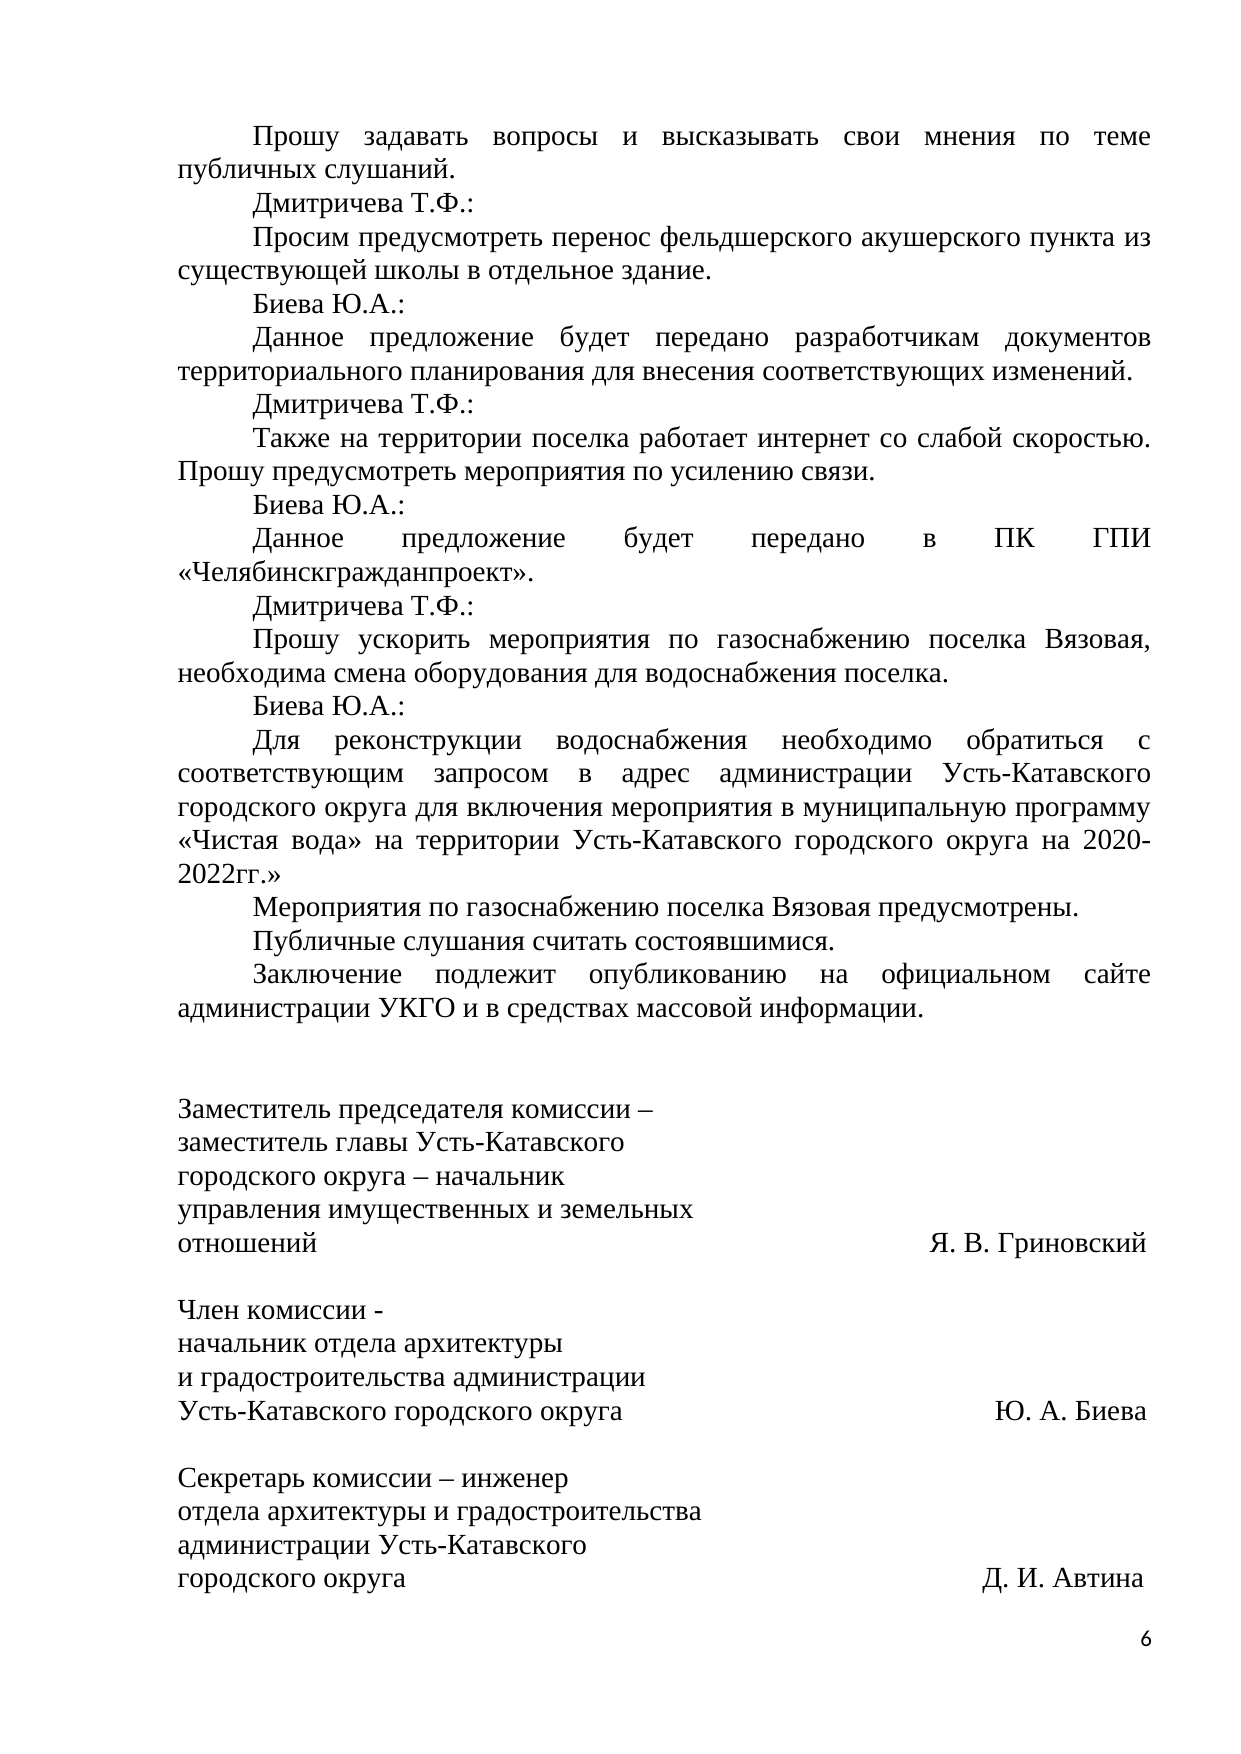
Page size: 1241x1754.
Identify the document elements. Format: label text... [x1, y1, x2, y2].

text городского округа Д. И. Автина [177, 1560, 1152, 1594]
text Биева Ю.А.: [177, 688, 1152, 722]
text Данное предложение будет передано в ПК ГПИ «Челябинскгражданпроект». [177, 521, 1152, 588]
text Заместитель председателя комиссии – [177, 1091, 1152, 1124]
text Секретарь комиссии – инженер [177, 1460, 1152, 1493]
text начальник отдела архитектуры [177, 1326, 1152, 1359]
text Дмитричева Т.Ф.: [177, 588, 1152, 621]
text Публичные слушания считать состоявшимися. [177, 923, 1152, 957]
text Также на территории поселка работает интернет со слабой скоростью. Прошу предусмотреть мероприятия по усилению связи. [177, 420, 1152, 487]
text Прошу задавать вопросы и высказывать свои мнения по теме публичных слушаний. [177, 118, 1152, 185]
text городского округа – начальник [177, 1158, 1152, 1191]
text Прошу ускорить мероприятия по газоснабжению поселка Вязовая, необходима смена оборудования для водоснабжения поселка. [177, 621, 1152, 688]
text администрации Усть-Катавского [177, 1527, 1152, 1560]
text и градостроительства администрации [177, 1359, 1152, 1393]
text заместитель главы Усть-Катавского [177, 1124, 1152, 1158]
text Данное предложение будет передано разработчикам документов территориального планирования для внесения соответствующих изменений. [177, 319, 1152, 386]
text отношений Я. В. Гриновский [177, 1225, 1152, 1258]
text Дмитричева Т.Ф.: [177, 185, 1152, 219]
text Усть-Катавского городского округа Ю. А. Биева [177, 1393, 1152, 1426]
text Биева Ю.А.: [177, 487, 1152, 521]
text Для реконструкции водоснабжения необходимо обратиться с соответствующим запросом в адрес администрации Усть-Катавского городского округа для включения мероприятия в муниципальную программу «Чистая вода» на территории Усть-Катавского городского округа на 2020-2022гг.» [177, 722, 1152, 889]
text Биева Ю.А.: [177, 286, 1152, 319]
text Заключение подлежит опубликованию на официальном сайте администрации УКГО и в средствах массовой информации. [177, 957, 1152, 1024]
text Мероприятия по газоснабжению поселка Вязовая предусмотрены. [177, 889, 1152, 923]
text Дмитричева Т.Ф.: [177, 386, 1152, 420]
text отдела архитектуры и градостроительства [177, 1493, 1152, 1527]
text управления имущественных и земельных [177, 1191, 1152, 1225]
text Просим предусмотреть перенос фельдшерского акушерского пункта из существующей школы в отдельное здание. [177, 219, 1152, 286]
text Член комиссии - [177, 1292, 1152, 1326]
